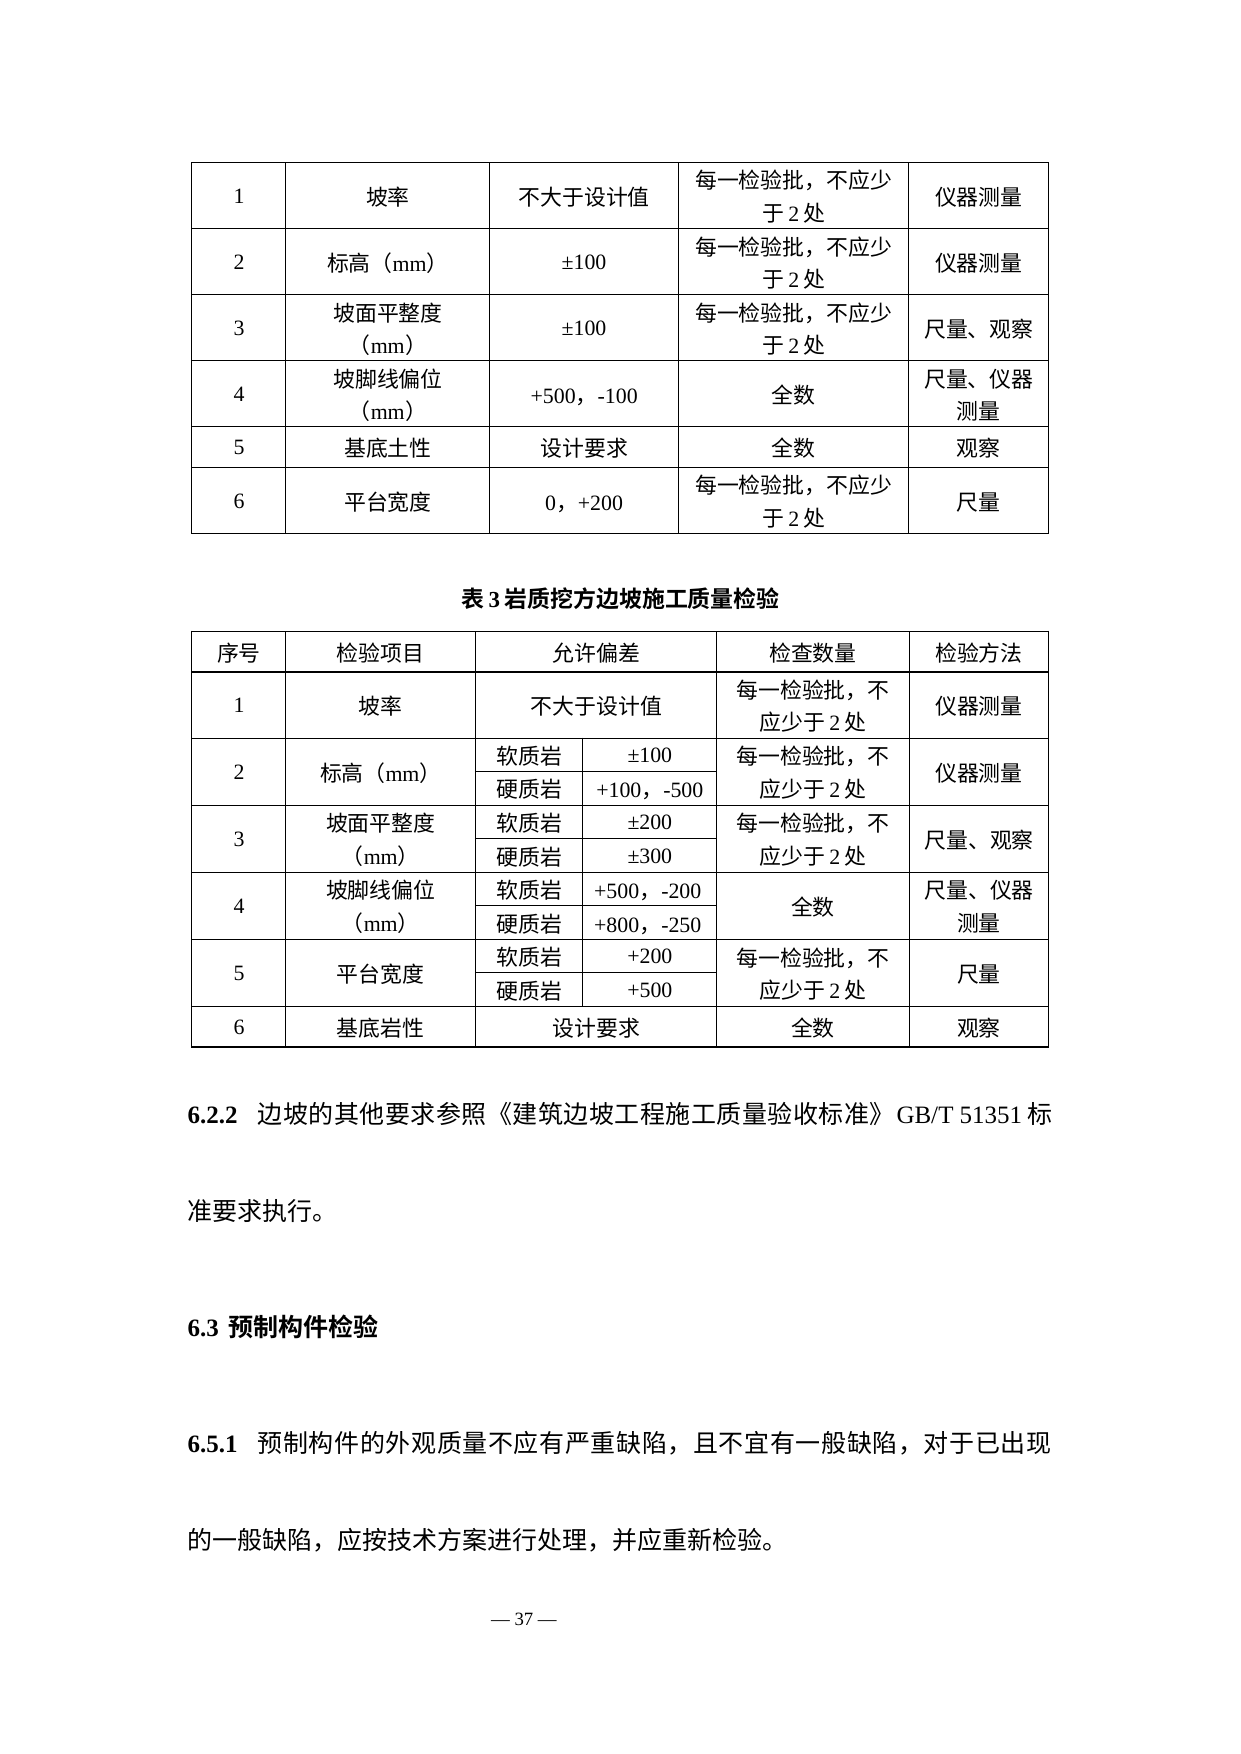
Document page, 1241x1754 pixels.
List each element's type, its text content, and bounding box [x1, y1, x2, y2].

table_cell ±100 [583, 739, 716, 771]
table_cell 全数 [717, 1007, 909, 1046]
table_cell 尺量、仪器测量 [909, 361, 1048, 426]
table_cell 5 [192, 940, 285, 1006]
text 表3岩质挖方边坡施工质量检验 [187, 581, 1053, 614]
table_cell 全数 [679, 427, 908, 467]
table_cell +800，-250 [583, 906, 716, 939]
table_cell 软质岩 [476, 873, 582, 905]
table_cell 每一检验批，不应少于2处 [717, 940, 909, 1006]
table_cell 每一检验批，不应少于2处 [717, 806, 909, 872]
table_cell 标高（mm） [286, 229, 489, 294]
table_cell ±300 [583, 839, 716, 872]
table_cell 硬质岩 [476, 906, 582, 939]
table_cell 不大于设计值 [490, 163, 678, 228]
table_cell 每一检验批，不应少于2处 [717, 739, 909, 804]
table_cell 4 [192, 873, 285, 939]
table_cell +200 [583, 940, 716, 972]
table_header 检验项目 [286, 632, 475, 671]
table_cell 软质岩 [476, 940, 582, 972]
table_cell 坡率 [286, 673, 475, 737]
table_cell 尺量、仪器测量 [910, 873, 1048, 939]
table_cell 软质岩 [476, 806, 582, 838]
table_cell 标高（mm） [286, 739, 475, 804]
table_cell 0，+200 [490, 468, 678, 533]
table_cell 基底土性 [286, 427, 489, 467]
table_cell 坡面平整度（mm） [286, 295, 489, 360]
table_cell ±200 [583, 806, 716, 838]
table_cell 尺量、观察 [909, 295, 1048, 360]
table_cell 仪器测量 [909, 229, 1048, 294]
table_cell 每一检验批，不应少于2处 [679, 295, 908, 360]
table_cell +100，-500 [583, 772, 716, 804]
table_cell 仪器测量 [910, 739, 1048, 804]
table_cell 坡面平整度（mm） [286, 806, 475, 872]
table_cell 设计要求 [490, 427, 678, 467]
table_cell 观察 [909, 427, 1048, 467]
table_cell 4 [192, 361, 285, 426]
table_cell 全数 [679, 361, 908, 426]
table_cell 平台宽度 [286, 940, 475, 1006]
table_cell 坡脚线偏位（mm） [286, 361, 489, 426]
table_cell 硬质岩 [476, 839, 582, 872]
list 预制构件检验 [187, 1293, 1053, 1358]
table_cell 2 [192, 229, 285, 294]
table_cell 仪器测量 [909, 163, 1048, 228]
table_cell 坡率 [286, 163, 489, 228]
table_cell 6 [192, 468, 285, 533]
table_cell ±100 [490, 229, 678, 294]
table_cell 3 [192, 295, 285, 360]
table_header 检验方法 [910, 632, 1048, 671]
list 边坡的其他要求参照《建筑边坡工程施工质量验收标准》GB/T 51351标准要求执行。 [187, 1080, 1053, 1242]
table_cell 每一检验批，不应少于2处 [679, 229, 908, 294]
table_cell 每一检验批，不应少于2处 [679, 163, 908, 228]
table_cell 硬质岩 [476, 973, 582, 1006]
table_cell 平台宽度 [286, 468, 489, 533]
table_cell 尺量 [909, 468, 1048, 533]
table_cell 6 [192, 1007, 285, 1046]
table_cell 软质岩 [476, 739, 582, 771]
table_cell 每一检验批，不应少于2处 [717, 673, 909, 737]
table_cell 硬质岩 [476, 772, 582, 804]
table_header 允许偏差 [476, 632, 716, 671]
table_cell +500，-100 [490, 361, 678, 426]
table_cell 设计要求 [476, 1007, 716, 1046]
list 预制构件的外观质量不应有严重缺陷，且不宜有一般缺陷，对于已出现的一般缺陷，应按技术方案进行处理，并应重新检验。 [187, 1409, 1053, 1571]
table_cell 基底岩性 [286, 1007, 475, 1046]
table_header 序号 [192, 632, 285, 671]
table_cell 2 [192, 739, 285, 804]
table_cell 仪器测量 [910, 673, 1048, 737]
table_cell +500，-200 [583, 873, 716, 905]
table_cell 全数 [717, 873, 909, 939]
table_cell 观察 [910, 1007, 1048, 1046]
table_cell ±100 [490, 295, 678, 360]
table_cell 5 [192, 427, 285, 467]
table_cell +500 [583, 973, 716, 1006]
table_cell 每一检验批，不应少于2处 [679, 468, 908, 533]
table_cell 尺量、观察 [910, 806, 1048, 872]
table_cell 尺量 [910, 940, 1048, 1006]
table_cell 1 [192, 673, 285, 737]
table_cell 1 [192, 163, 285, 228]
table_cell 坡脚线偏位（mm） [286, 873, 475, 939]
table_header 检查数量 [717, 632, 909, 671]
table_cell 不大于设计值 [476, 673, 716, 737]
table_cell 3 [192, 806, 285, 872]
